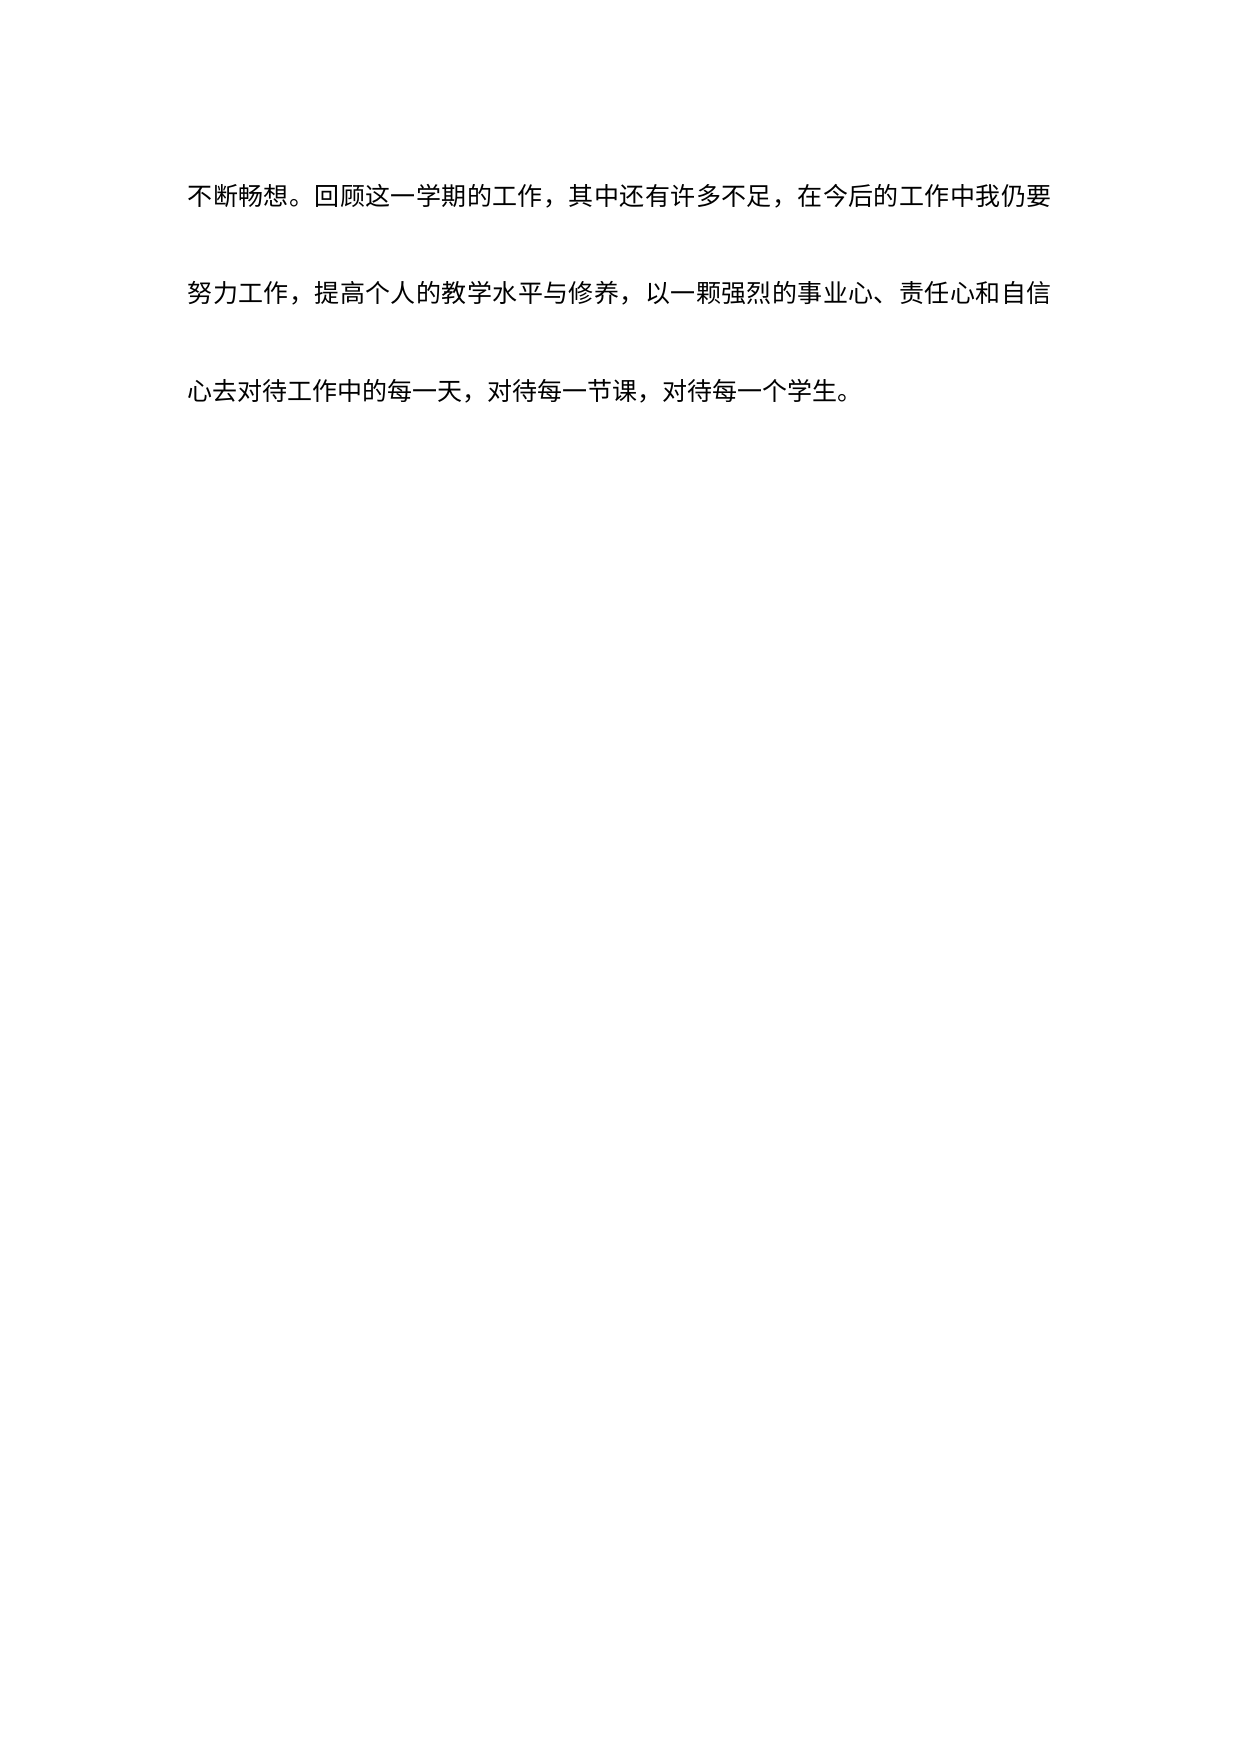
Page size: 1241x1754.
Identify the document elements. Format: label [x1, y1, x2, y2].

list [187, 162, 1053, 422]
